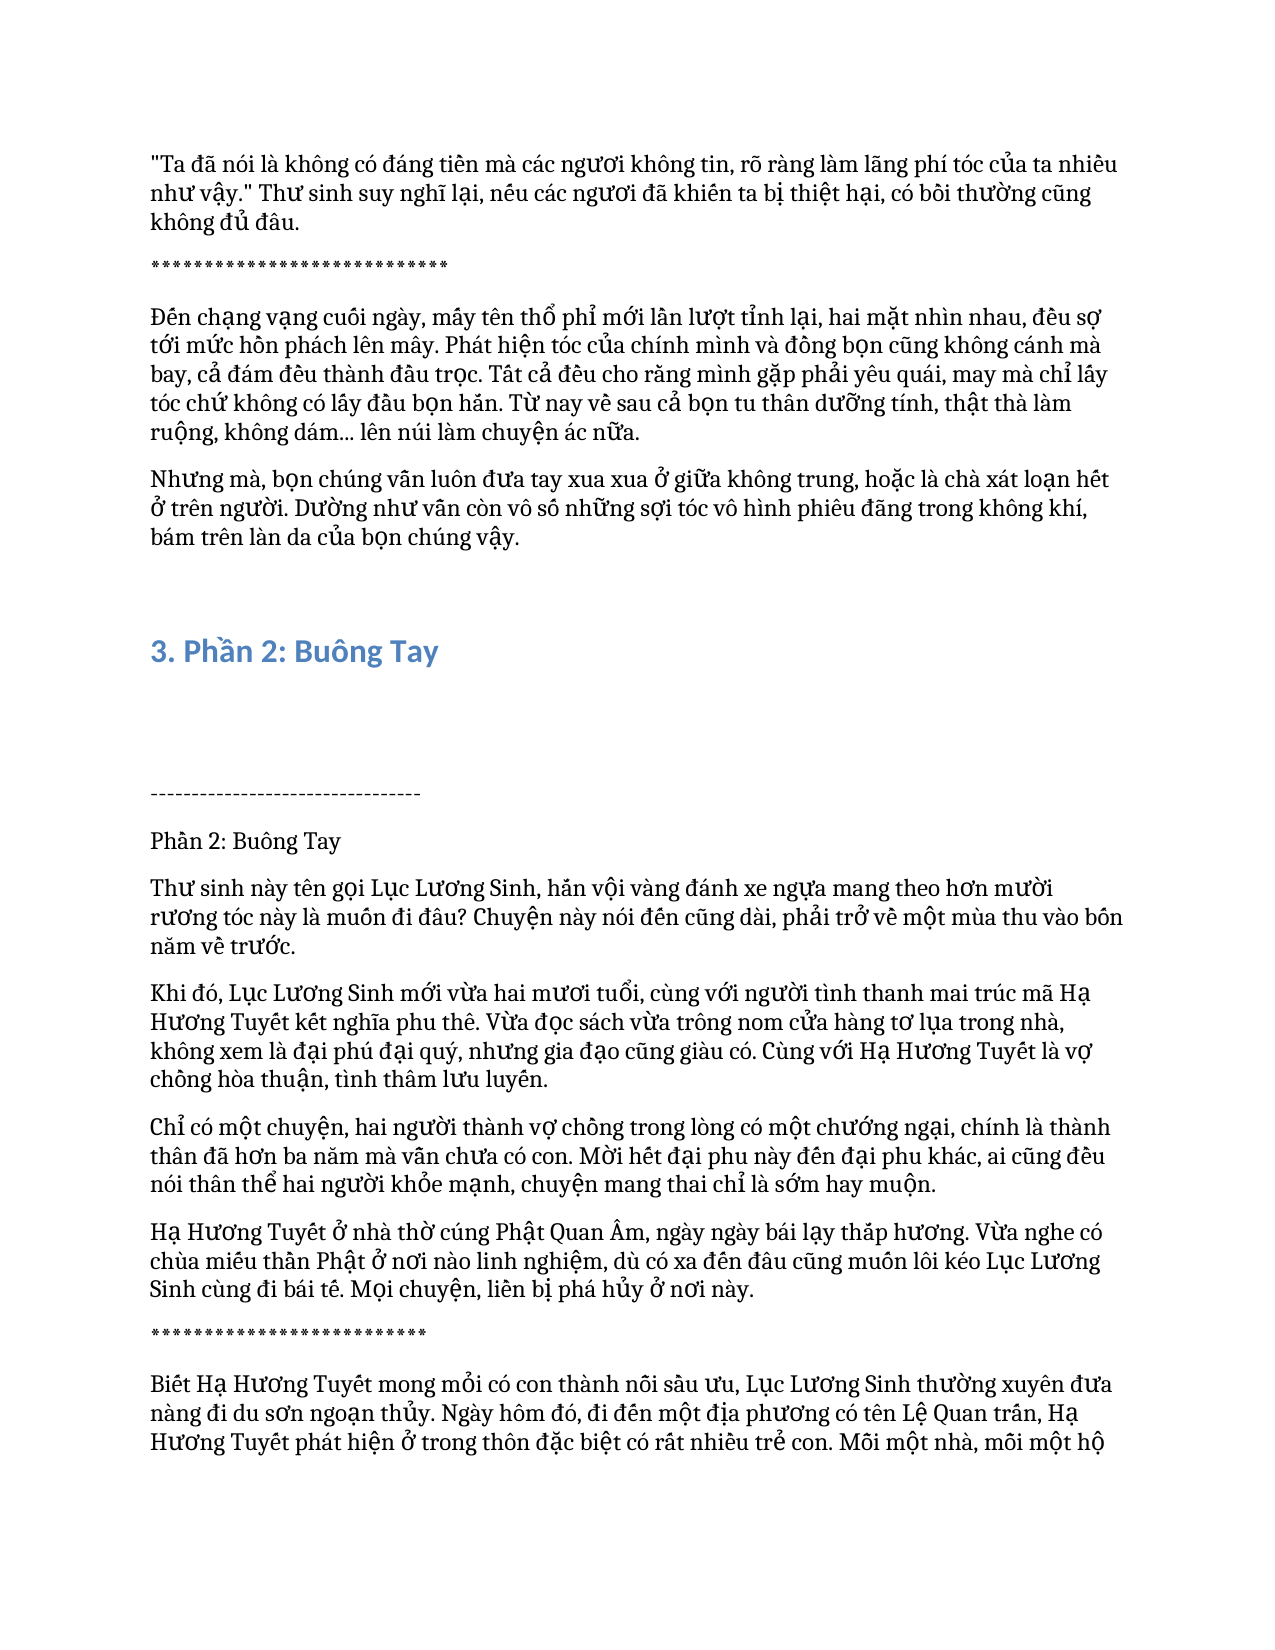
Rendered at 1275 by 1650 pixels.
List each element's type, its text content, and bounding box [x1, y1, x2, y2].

subtitle 3. Phần 2: Buông Tay [150, 629, 1125, 670]
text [150, 1370, 1125, 1457]
text **************************** [150, 255, 1125, 284]
text Chỉ có một chuyện, hai người thành vợ chồng trong lòng có một chướng ngại, chính là thành thân đã hơn ba năm mà vẫn chưa có con. Mời hết đại phu này đến đại phu khác, ai cũng đều nói thân thể hai người khỏe mạnh, chuyện mang thai chỉ là sớm hay muộn. [150, 1113, 1125, 1199]
text Thư sinh này tên gọi Lục Lương Sinh, hắn vội vàng đánh xe ngựa mang theo hơn mười rương tóc này là muốn đi đâu? Chuyện này nói đến cũng dài, phải trở về một mùa thu vào bốn năm về trước. [150, 874, 1125, 960]
text --------------------------------- [150, 779, 1125, 808]
text ************************** [150, 1323, 1125, 1352]
text Đến chạng vạng cuối ngày, mấy tên thổ phỉ mới lần lượt tỉnh lại, hai mặt nhìn nhau, đều sợ tới mức hồn phách lên mây. Phát hiện tóc của chính mình và đồng bọn cũng không cánh mà bay, cả đám đều thành đầu trọc. Tất cả đều cho rằng mình gặp phải yêu quái, may mà chỉ lấy tóc chứ không có lấy đầu bọn hắn. Từ nay về sau cả bọn tu thân dưỡng tính, thật thà làm ruộng, không dám... lên núi làm chuyện ác nữa. [150, 302, 1125, 446]
text Khi đó, Lục Lương Sinh mới vừa hai mươi tuổi, cùng với người tình thanh mai trúc mã Hạ Hương Tuyết kết nghĩa phu thê. Vừa đọc sách vừa trông nom cửa hàng tơ lụa trong nhà, không xem là đại phú đại quý, nhưng gia đạo cũng giàu có. Cùng với Hạ Hương Tuyết là vợ chồng hòa thuận, tình thâm lưu luyến. [150, 979, 1125, 1094]
text Hạ Hương Tuyết ở nhà thờ cúng Phật Quan Âm, ngày ngày bái lạy thắp hương. Vừa nghe có chùa miếu thần Phật ở nơi nào linh nghiệm, dù có xa đến đâu cũng muốn lôi kéo Lục Lương Sinh cùng đi bái tế. Mọi chuyện, liền bị phá hủy ở nơi này. [150, 1218, 1125, 1304]
text Phần 2: Buông Tay [150, 827, 1125, 855]
text "Ta đã nói là không có đáng tiền mà các ngươi không tin, rõ ràng làm lãng phí tóc của ta nhiều như vậy." Thư sinh suy nghĩ lại, nếu các ngươi đã khiến ta bị thiệt hại, có bồi thường cũng không đủ đâu. [150, 150, 1125, 236]
text Nhưng mà, bọn chúng vẫn luôn đưa tay xua xua ở giữa không trung, hoặc là chà xát loạn hết ở trên người. Dường như vẫn còn vô số những sợi tóc vô hình phiêu đãng trong không khí, bám trên làn da của bọn chúng vậy. [150, 465, 1125, 609]
